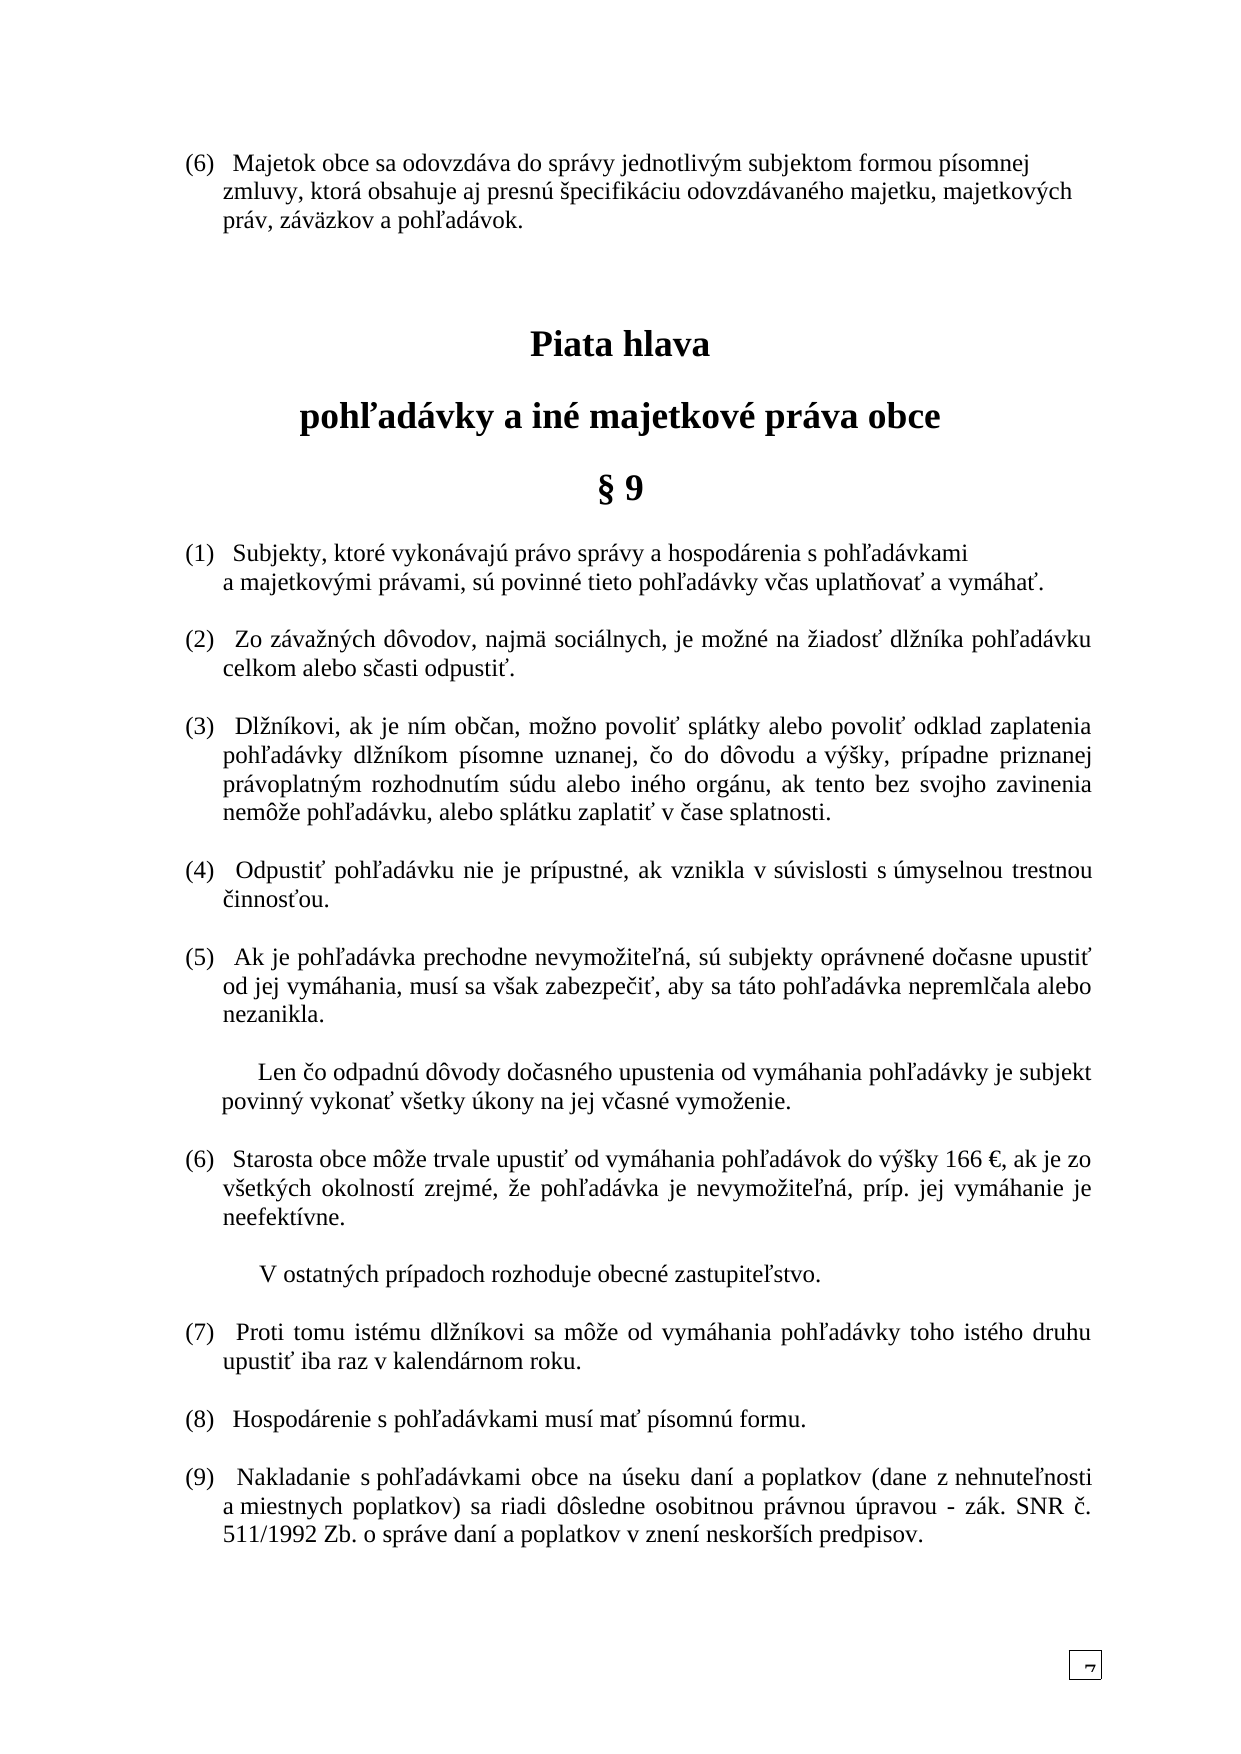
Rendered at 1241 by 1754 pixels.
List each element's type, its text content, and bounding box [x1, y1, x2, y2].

list pohľadávky a iné majetkové práva obce [148, 393, 1093, 436]
list § 9 [148, 466, 1093, 509]
text V ostatných prípadoch rozhoduje obecné zastupiteľstvo. [259, 1259, 1093, 1288]
text (7) Proti tomu istému dlžníkovi sa môže od vymáhania pohľadávky toho istého druhu upustiť iba raz v kalendárnom roku. [185, 1317, 1093, 1375]
text (4) Odpustiť pohľadávku nie je prípustné, ak vznikla v súvislosti s úmyselnou trestnou činnosťou. [185, 855, 1093, 913]
text (8) Hospodárenie s pohľadávkami musí mať písomnú formu. [185, 1404, 1093, 1433]
text Len čo odpadnú dôvody dočasného upustenia od vymáhania pohľadávky je subjekt povinný vykonať všetky úkony na jej včasné vymoženie. [221, 1057, 1093, 1115]
text (1) Subjekty, ktoré vykonávajú právo správy a hospodárenia s pohľadávkami a majetkovými právami, sú povinné tieto pohľadávky včas uplatňovať a vymáhať. [185, 538, 1093, 595]
text (2) Zo závažných dôvodov, najmä sociálnych, je možné na žiadosť dlžníka pohľadávku celkom alebo sčasti odpustiť. [185, 624, 1093, 682]
list Piata hlava [148, 321, 1093, 364]
text (6) Starosta obce môže trvale upustiť od vymáhania pohľadávok do výšky 166 €, ak je zo všetkých okolností zrejmé, že pohľadávka je nevymožiteľná, príp. jej vymáhanie je neefektívne. [185, 1144, 1093, 1230]
text (6) Majetok obce sa odovzdáva do správy jednotlivým subjektom formou písomnej zmluvy, ktorá obsahuje aj presnú špecifikáciu odovzdávaného majetku, majetkových práv, záväzkov a pohľadávok. [185, 148, 1093, 234]
text (5) Ak je pohľadávka prechodne nevymožiteľná, sú subjekty oprávnené dočasne upustiť od jej vymáhania, musí sa však zabezpečiť, aby sa táto pohľadávka nepremlčala alebo nezanikla. [185, 942, 1093, 1028]
text (9) Nakladanie s pohľadávkami obce na úseku daní a poplatkov (dane z nehnuteľnosti a miestnych poplatkov) sa riadi dôsledne osobitnou právnou úpravou - zák. SNR č. 511/1992 Zb. o správe daní a poplatkov v znení neskorších predpisov. [185, 1462, 1093, 1548]
text (3) Dlžníkovi, ak je ním občan, možno povoliť splátky alebo povoliť odklad zaplatenia pohľadávky dlžníkom písomne uznanej, čo do dôvodu a výšky, prípadne priznanej právoplatným rozhodnutím súdu alebo iného orgánu, ak tento bez svojho zavinenia nemôže pohľadávku, alebo splátku zaplatiť v čase splatnosti. [185, 711, 1093, 826]
